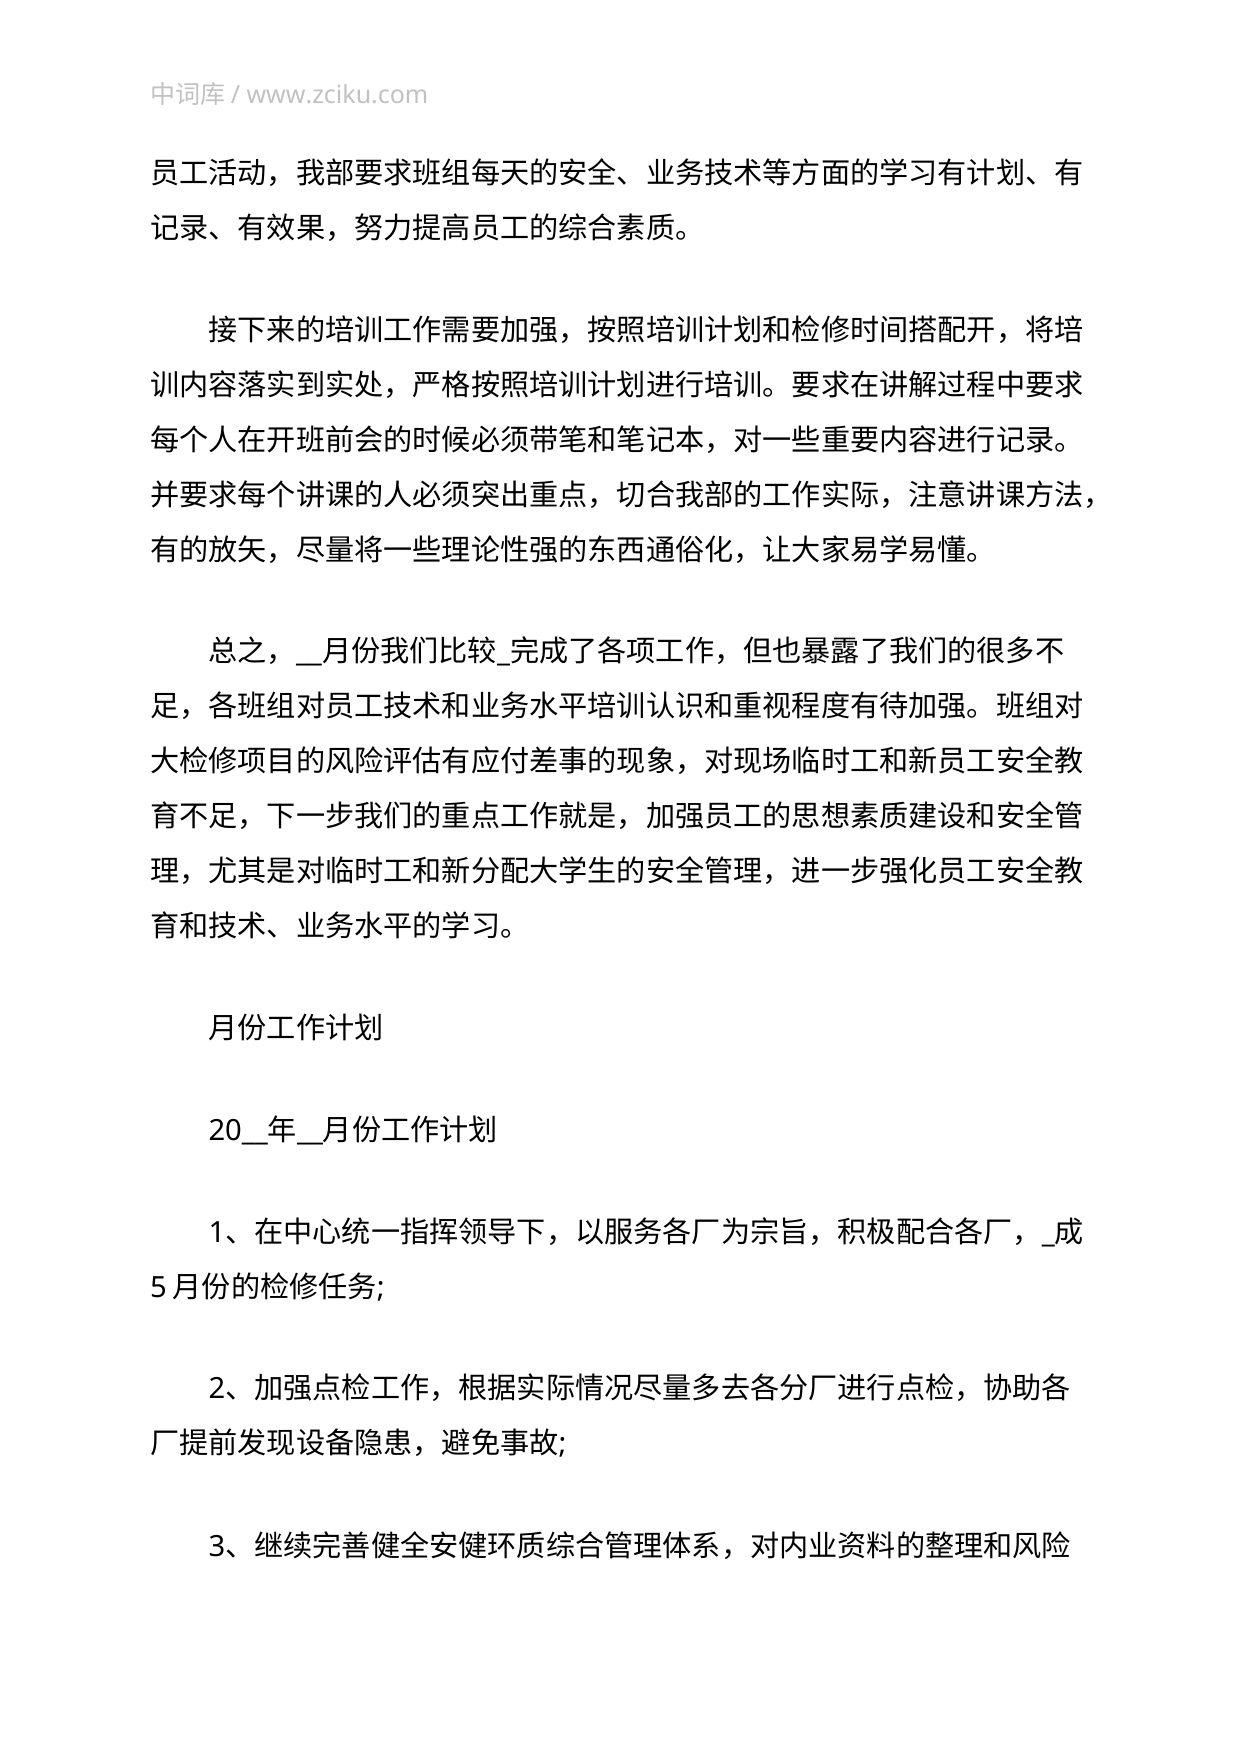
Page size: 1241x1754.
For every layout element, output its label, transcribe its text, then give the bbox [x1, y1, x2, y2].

text 总之，__月份我们比较_完成了各项工作，但也暴露了我们的很多不足，各班组对员工技术和业务水平培训认识和重视程度有待加强。班组对大检修项目的风险评估有应付差事的现象，对现场临时工和新员工安全教育不足，下一步我们的重点工作就是，加强员工的思想素质建设和安全管理，尤其是对临时工和新分配大学生的安全管理，进一步强化员工安全教育和技术、业务水平的学习。 [150, 628, 1090, 945]
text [150, 1522, 1090, 1564]
text 接下来的培训工作需要加强，按照培训计划和检修时间搭配开，将培训内容落实到实处，严格按照培训计划进行培训。要求在讲解过程中要求每个人在开班前会的时候必须带笔和笔记本，对一些重要内容进行记录。并要求每个讲课的人必须突出重点，切合我部的工作实际，注意讲课方法，有的放矢，尽量将一些理论性强的东西通俗化，让大家易学易懂。 [150, 307, 1090, 568]
text 2、加强点检工作，根据实际情况尽量多去各分厂进行点检，协助各厂提前发现设备隐患，避免事故; [150, 1365, 1090, 1462]
text 20__年__月份工作计划 [150, 1106, 1090, 1148]
text 月份工作计划 [150, 1004, 1090, 1047]
text 1、在中心统一指挥领导下，以服务各厂为宗旨，积极配合各厂，_成5月份的检修任务; [150, 1208, 1090, 1306]
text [150, 150, 1090, 247]
